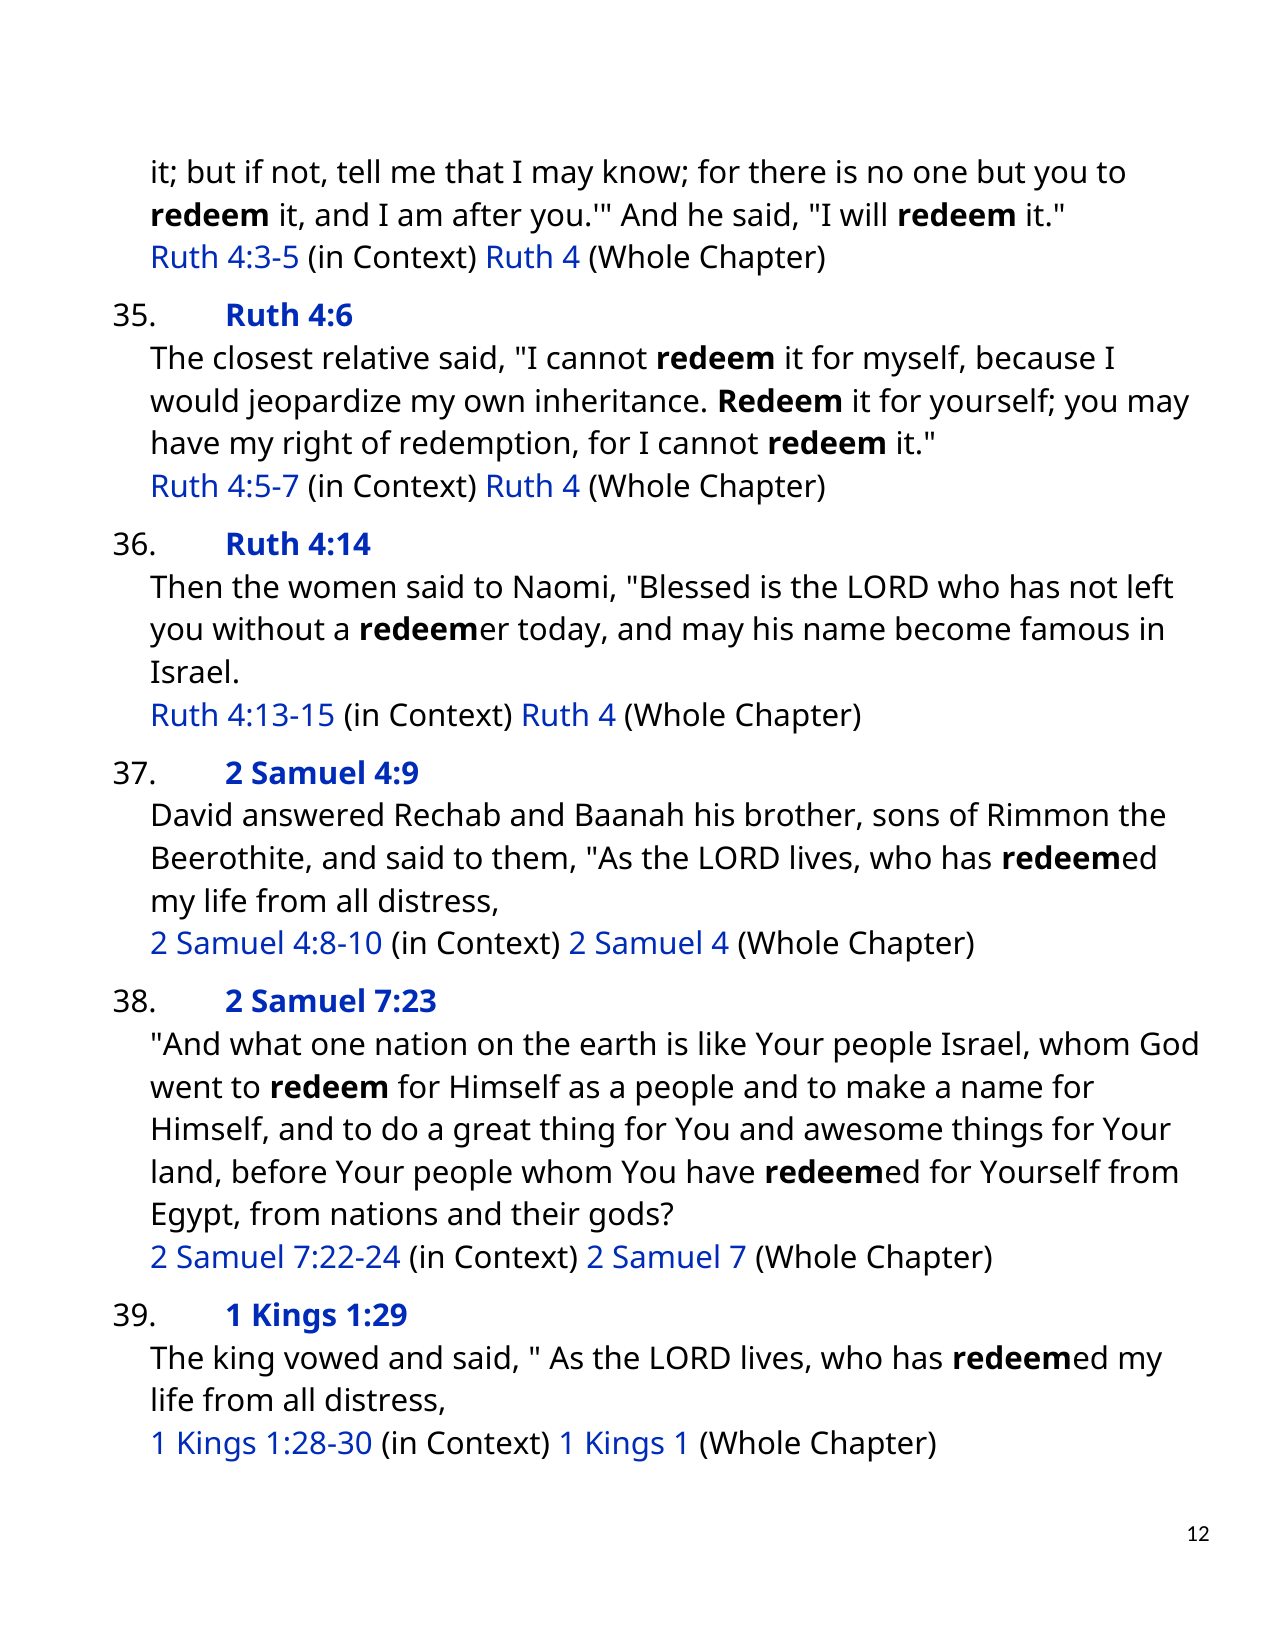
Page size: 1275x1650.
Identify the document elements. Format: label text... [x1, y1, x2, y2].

list Ruth 4:14 Then the women said to Naomi, "Blessed is the LORD who has not left you without a redeemer today, and may his name become famous in Israel. Ruth 4:13-15 (in Context) Ruth 4 (Whole Chapter) [112, 522, 1209, 735]
list Ruth 4:6 The closest relative said, "I cannot redeem it for myself, because I would jeopardize my own inheritance. Redeem it for yourself; you may have my right of redemption, for I cannot redeem it." Ruth 4:5-7 (in Context) Ruth 4 (Whole Chapter) [112, 293, 1209, 506]
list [112, 150, 1209, 278]
list 2 Samuel 4:9 David answered Rechab and Baanah his brother, sons of Rimmon the Beerothite, and said to them, "As the LORD lives, who has redeemed my life from all distress, 2 Samuel 4:8-10 (in Context) 2 Samuel 4 (Whole Chapter) [112, 751, 1209, 964]
list 1 Kings 1:29 The king vowed and said, " As the LORD lives, who has redeemed my life from all distress, 1 Kings 1:28-30 (in Context) 1 Kings 1 (Whole Chapter) [112, 1293, 1209, 1464]
list 2 Samuel 7:23 "And what one nation on the earth is like Your people Israel, whom God went to redeem for Himself as a people and to make a name for Himself, and to do a great thing for You and awesome things for Your land, before Your people whom You have redeemed for Yourself from Egypt, from nations and their gods? 2 Samuel 7:22-24 (in Context) 2 Samuel 7 (Whole Chapter) [112, 979, 1209, 1278]
